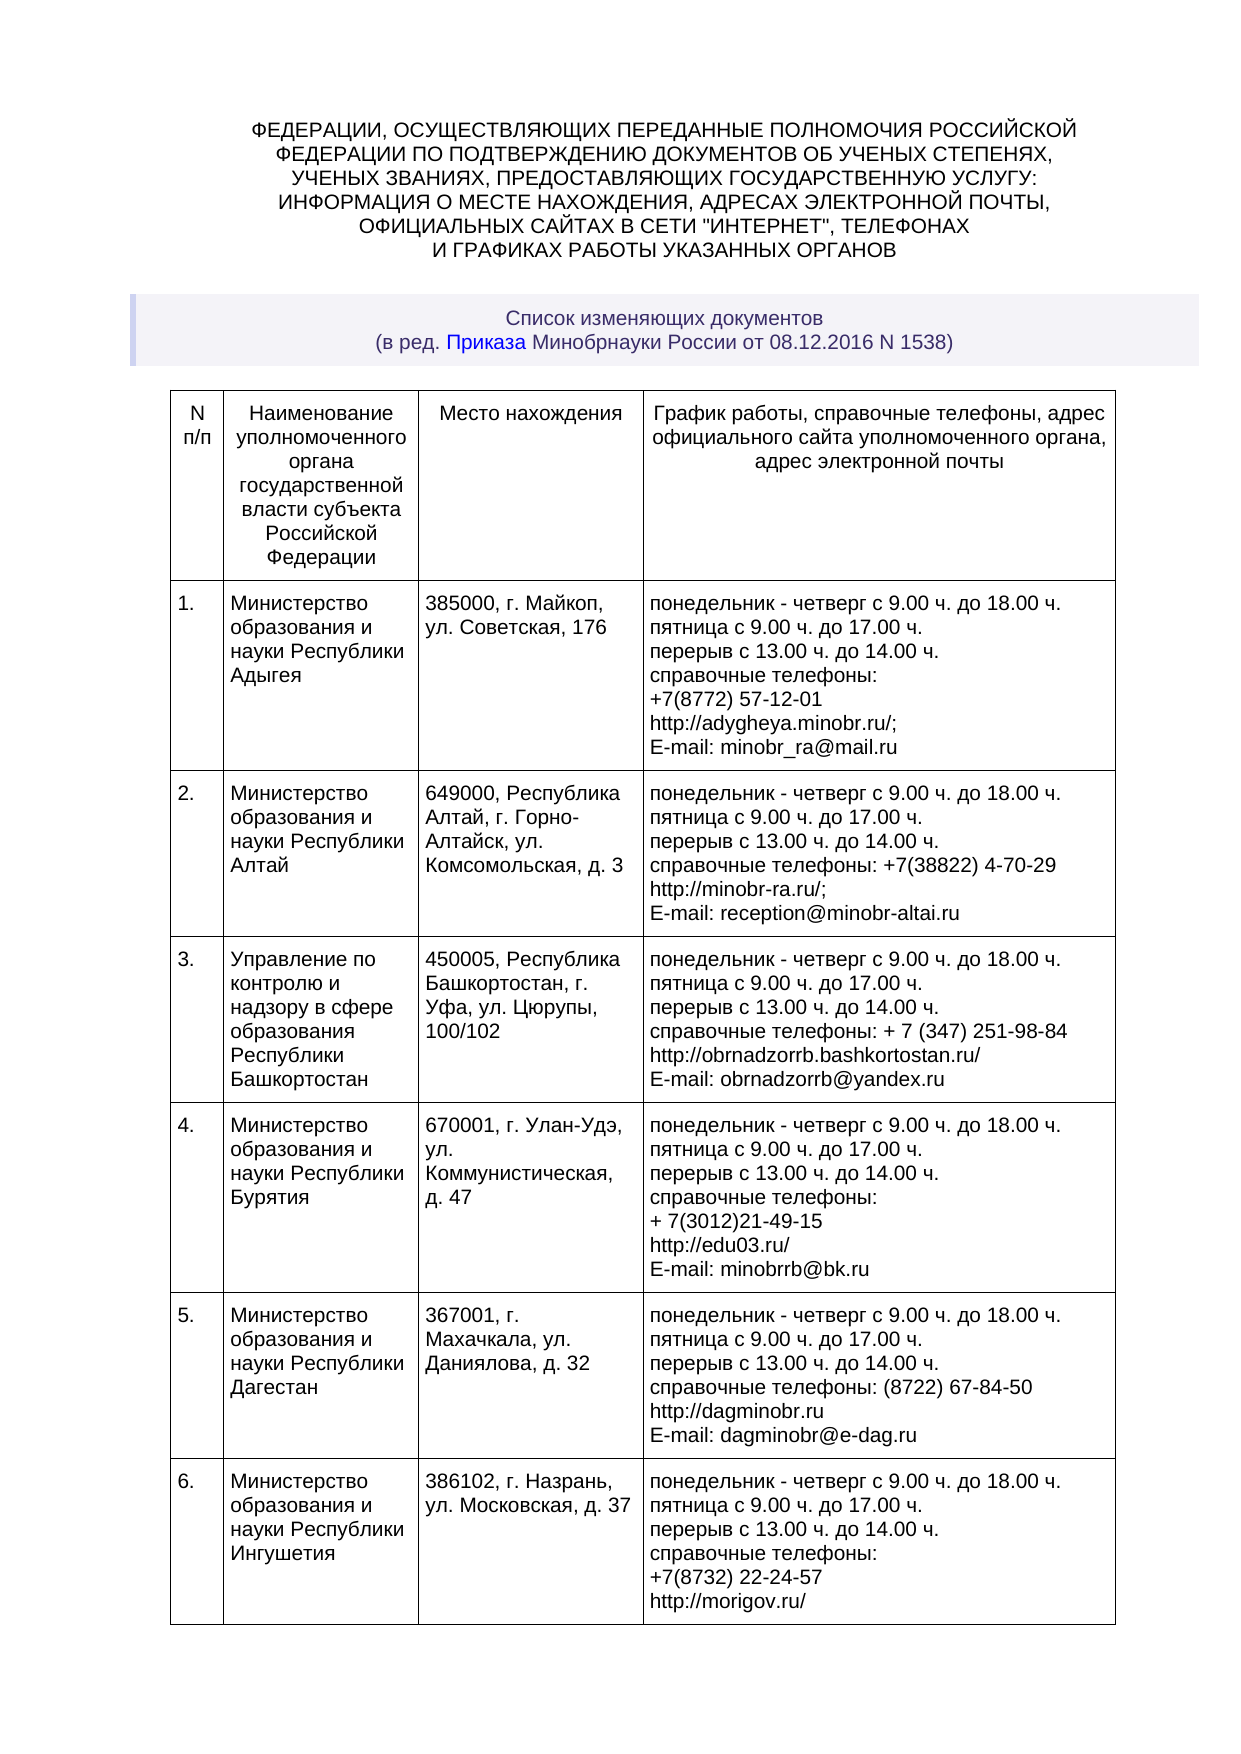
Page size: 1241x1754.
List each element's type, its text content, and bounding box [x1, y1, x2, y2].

table_cell понедельник - четверг с 9.00 ч. до 18.00 ч. пятница с 9.00 ч. до 17.00 ч. перерыв с 13.00 ч. до 14.00 ч. справочные телефоны: +7(8772) 57-12-01 http://adygheya.minobr.ru/; E-mail: minobr_ra@mail.ru [644, 581, 1115, 769]
table_cell 367001, г. Махачкала, ул. Даниялова, д. 32 [419, 1293, 643, 1458]
table_cell 450005, Республика Башкортостан, г. Уфа, ул. Цюрупы, 100/102 [419, 937, 643, 1102]
table_header График работы, справочные телефоны, адрес официального сайта уполномоченного органа, адрес электронной почты [644, 391, 1115, 579]
text ФЕДЕРАЦИИ ПО ПОДТВЕРЖДЕНИЮ ДОКУМЕНТОВ ОБ УЧЕНЫХ СТЕПЕНЯХ, [177, 142, 1152, 166]
table_cell понедельник - четверг с 9.00 ч. до 18.00 ч. пятница с 9.00 ч. до 17.00 ч. перерыв с 13.00 ч. до 14.00 ч. справочные телефоны: + 7(3012)21-49-15 http://edu03.ru/ E-mail: minobrrb@bk.ru [644, 1103, 1115, 1292]
text УЧЕНЫХ ЗВАНИЯХ, ПРЕДОСТАВЛЯЮЩИХ ГОСУДАРСТВЕННУЮ УСЛУГУ: [177, 166, 1152, 190]
table_cell 385000, г. Майкоп, ул. Советская, 176 [419, 581, 643, 769]
table_cell Министерство образования и науки Республики Алтай [224, 771, 418, 936]
table_cell 6. [171, 1459, 223, 1624]
table_cell понедельник - четверг с 9.00 ч. до 18.00 ч. пятница с 9.00 ч. до 17.00 ч. перерыв с 13.00 ч. до 14.00 ч. справочные телефоны: (8722) 67-84-50 http://dagminobr.ru E-mail: dagminobr@e-dag.ru [644, 1293, 1115, 1458]
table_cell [419, 1459, 643, 1624]
table_cell Министерство образования и науки Республики Адыгея [224, 581, 418, 769]
table_header Наименование уполномоченного органа государственной власти субъекта Российской Федерации [224, 391, 418, 579]
table_cell 1. [171, 581, 223, 769]
table_cell 4. [171, 1103, 223, 1292]
table_cell 2. [171, 771, 223, 936]
table_cell 670001, г. Улан-Удэ, ул. Коммунистическая, д. 47 [419, 1103, 643, 1292]
table_cell 649000, Республика Алтай, г. Горно-Алтайск, ул. Комсомольская, д. 3 [419, 771, 643, 936]
table_cell Министерство образования и науки Республики Дагестан [224, 1293, 418, 1458]
table_cell 3. [171, 937, 223, 1102]
table_cell 5. [171, 1293, 223, 1458]
text ИНФОРМАЦИЯ О МЕСТЕ НАХОЖДЕНИЯ, АДРЕСАХ ЭЛЕКТРОННОЙ ПОЧТЫ, [177, 190, 1152, 214]
table_header Список изменяющих документов (в ред. Приказа Минобрнауки России от 08.12.2016 N 1538) [136, 294, 1193, 366]
text ФЕДЕРАЦИИ, ОСУЩЕСТВЛЯЮЩИХ ПЕРЕДАННЫЕ ПОЛНОМОЧИЯ РОССИЙСКОЙ [177, 118, 1152, 142]
table_cell понедельник - четверг с 9.00 ч. до 18.00 ч. пятница с 9.00 ч. до 17.00 ч. перерыв с 13.00 ч. до 14.00 ч. справочные телефоны: + 7 (347) 251-98-84 http://obrnadzorrb.bashkortostan.ru/ E-mail: obrnadzorrb@yandex.ru [644, 937, 1115, 1102]
table_header Место нахождения [419, 391, 643, 579]
table_cell понедельник - четверг с 9.00 ч. до 18.00 ч. пятница с 9.00 ч. до 17.00 ч. перерыв с 13.00 ч. до 14.00 ч. справочные телефоны: +7(38822) 4-70-29 http://minobr-ra.ru/; E-mail: reception@minobr-altai.ru [644, 771, 1115, 936]
text И ГРАФИКАХ РАБОТЫ УКАЗАННЫХ ОРГАНОВ [177, 238, 1152, 262]
text ОФИЦИАЛЬНЫХ САЙТАХ В СЕТИ "ИНТЕРНЕТ", ТЕЛЕФОНАХ [177, 214, 1152, 238]
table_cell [644, 1459, 1115, 1624]
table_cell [224, 1459, 418, 1624]
table_cell Управление по контролю и надзору в сфере образования Республики Башкортостан [224, 937, 418, 1102]
table_cell Министерство образования и науки Республики Бурятия [224, 1103, 418, 1292]
table_header N п/п [171, 391, 223, 579]
